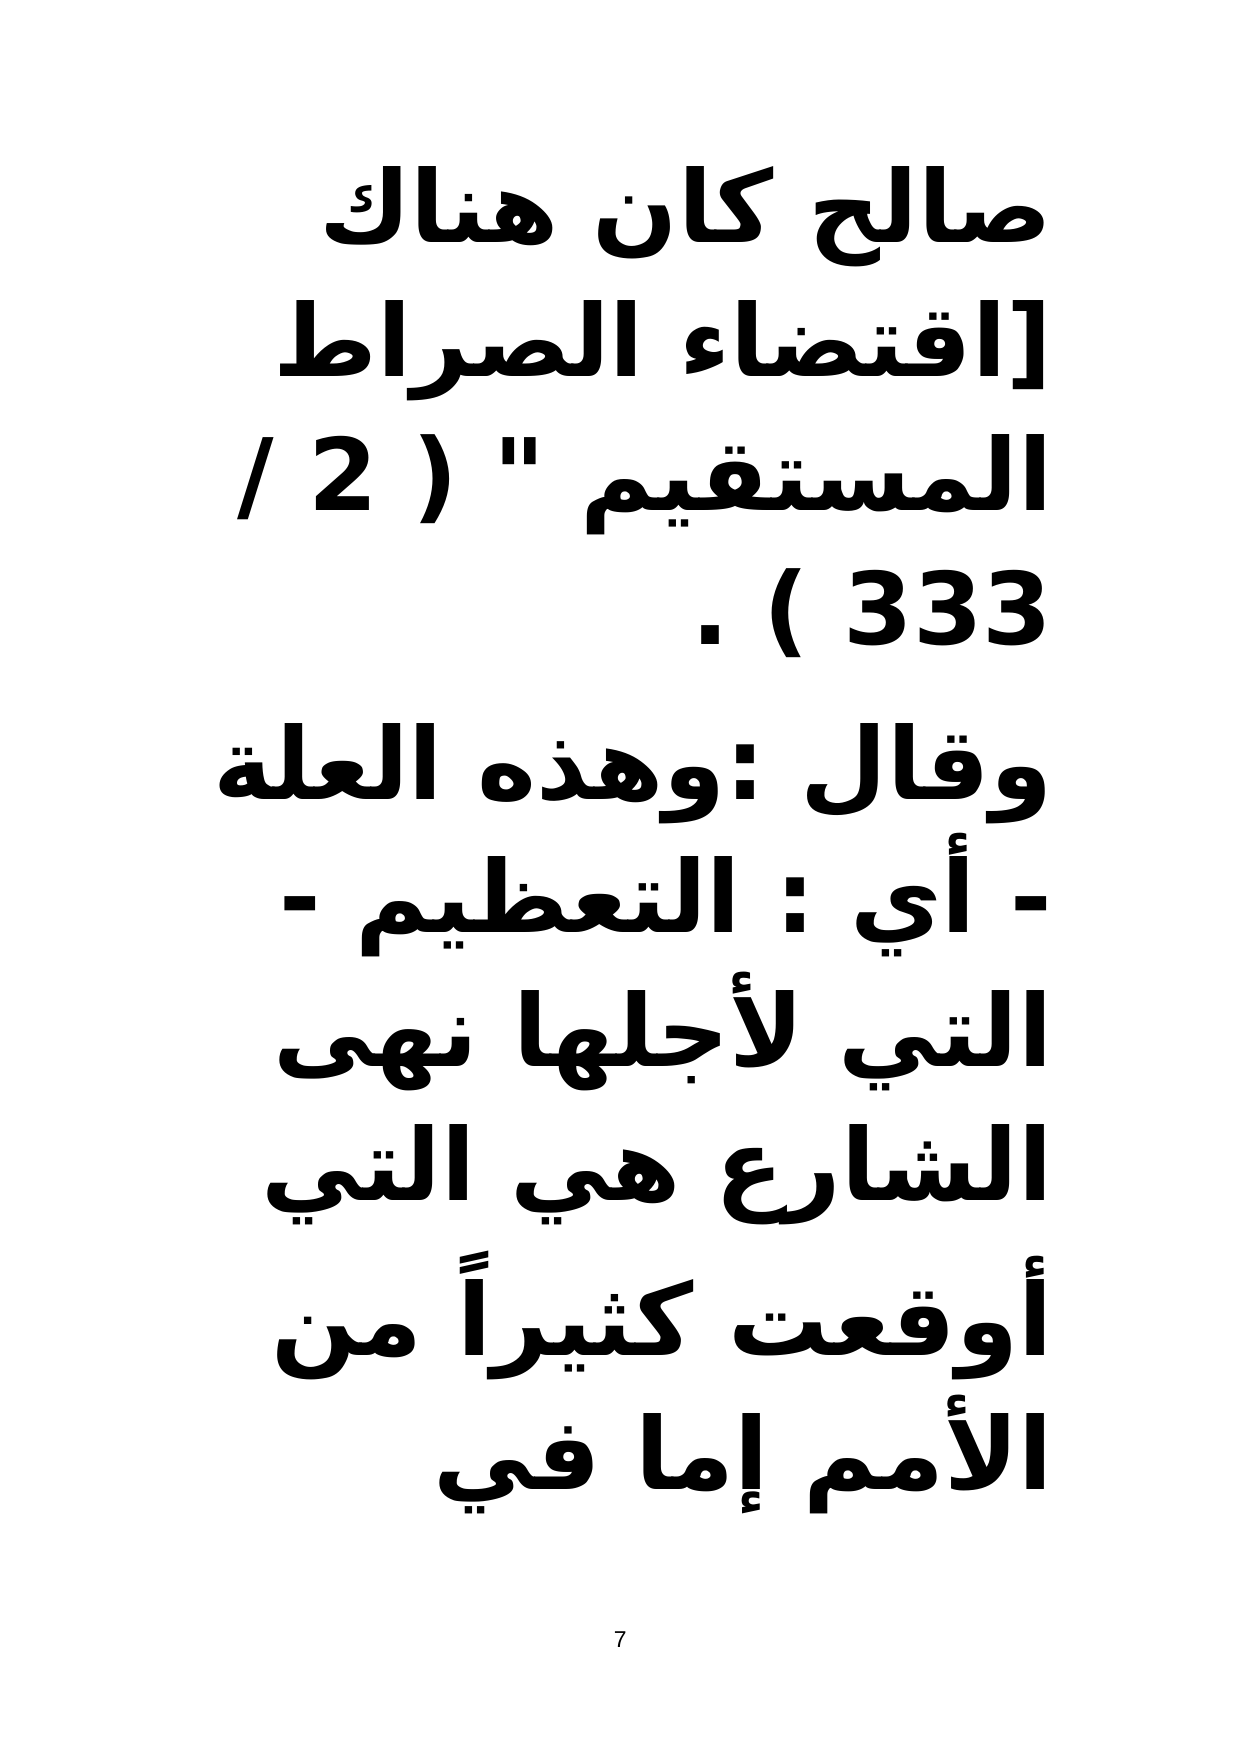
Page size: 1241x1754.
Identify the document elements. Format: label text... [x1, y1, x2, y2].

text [187, 1262, 1053, 1513]
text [187, 150, 1053, 668]
text وقال :وهذه العلة - أي : التعظيم - التي لأجلها نهى الشارع هي التي [187, 706, 1053, 1224]
